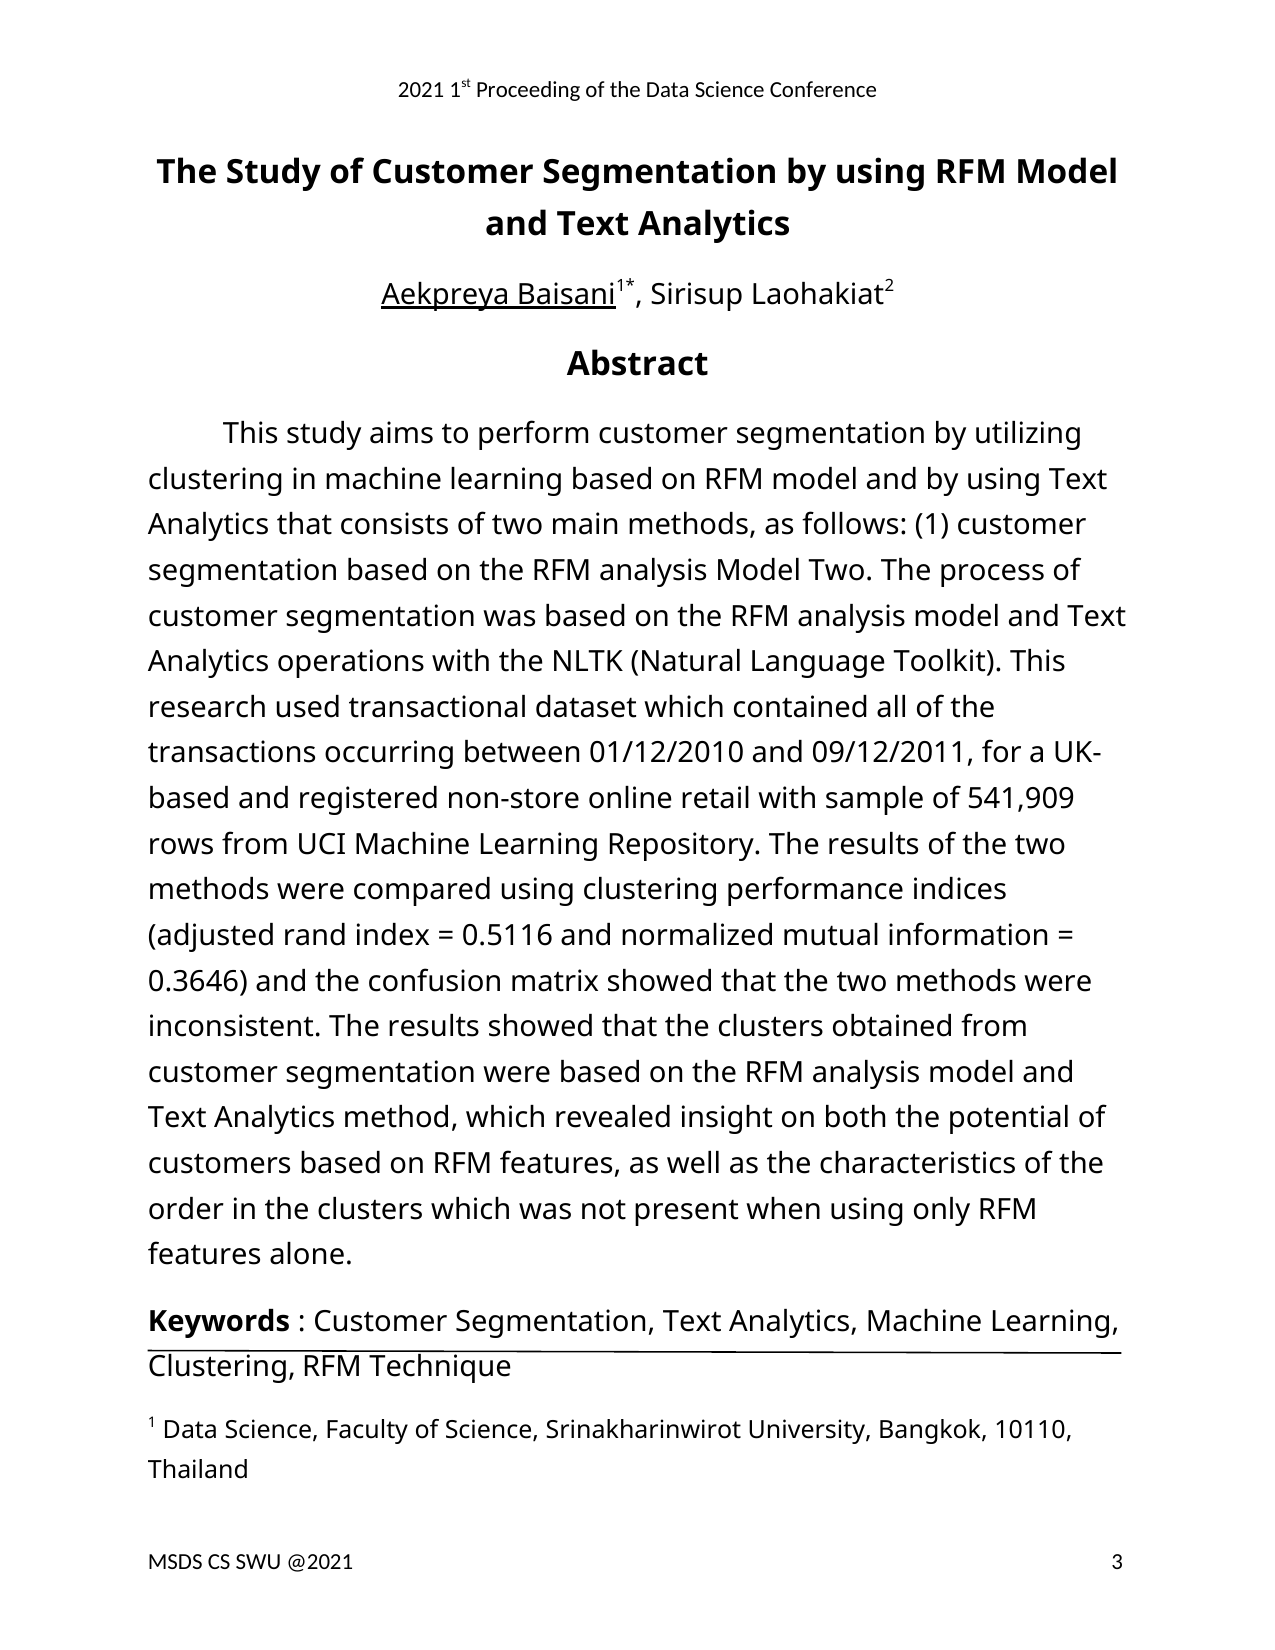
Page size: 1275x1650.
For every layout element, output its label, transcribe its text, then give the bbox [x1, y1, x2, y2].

text This study aims to perform customer segmentation by utilizing clustering in machine learning based on RFM model and by using Text Analytics that consists of two main methods, as follows: (1) customer segmentation based on the RFM analysis Model Two. The process of customer segmentation was based on the RFM analysis model and Text Analytics operations with the NLTK (Natural Language Toolkit). This research used transactional dataset which contained all of the transactions occurring between 01/12/2010 and 09/12/2011, for a UK-based and registered non-store online retail with sample of 541,909 rows from UCI Machine Learning Repository. The results of the two methods were compared using clustering performance indices (adjusted rand index = 0.5116 and normalized mutual information = 0.3646) and the confusion matrix showed that the two methods were inconsistent. The results showed that the clusters obtained from customer segmentation were based on the RFM analysis model and Text Analytics method, which revealed insight on both the potential of customers based on RFM features, as well as the characteristics of the order in the clusters which was not present when using only RFM features alone. [148, 634, 1127, 1273]
text Keywords : Customer Segmentation, Text Analytics, Machine Learning, Clustering, RFM Technique [148, 1300, 1127, 1385]
text This study aims to perform customer segmentation by utilizing clustering in machine learning based on RFM model and by using Text Analytics that consists of two main methods, as follows: (1) customer segmentation based on the RFM analysis Model Two. The process of customer segmentation was based on the RFM analysis model and Text Analytics operations with the NLTK (Natural Language Toolkit). This research used transactional dataset which contained all of the transactions occurring between 01/12/2010 and 09/12/2011, for a UK-based and registered non-store online retail with sample of 541,909 rows from UCI Machine Learning Repository. The results of the two methods were compared using clustering performance indices (adjusted rand index = 0.5116 and normalized mutual information = 0.3646) and the confusion matrix showed that the two methods were inconsistent. The results showed that the clusters obtained from customer segmentation were based on the RFM analysis model and Text Analytics method, which revealed insight on both the potential of customers based on RFM features, as well as the characteristics of the order in the clusters which was not present when using only RFM features alone. [148, 412, 1127, 595]
text Abstract [148, 339, 1127, 385]
text Aekpreya Baisani1*, Sirisup Laohakiat2 [148, 273, 1127, 313]
text 1 Data Science, Faculty of Science, Srinakharinwirot University, Bangkok, 10110, Thailand [148, 1412, 1127, 1485]
text The Study of Customer Segmentation by using RFM Model and Text Analytics [148, 148, 1127, 245]
